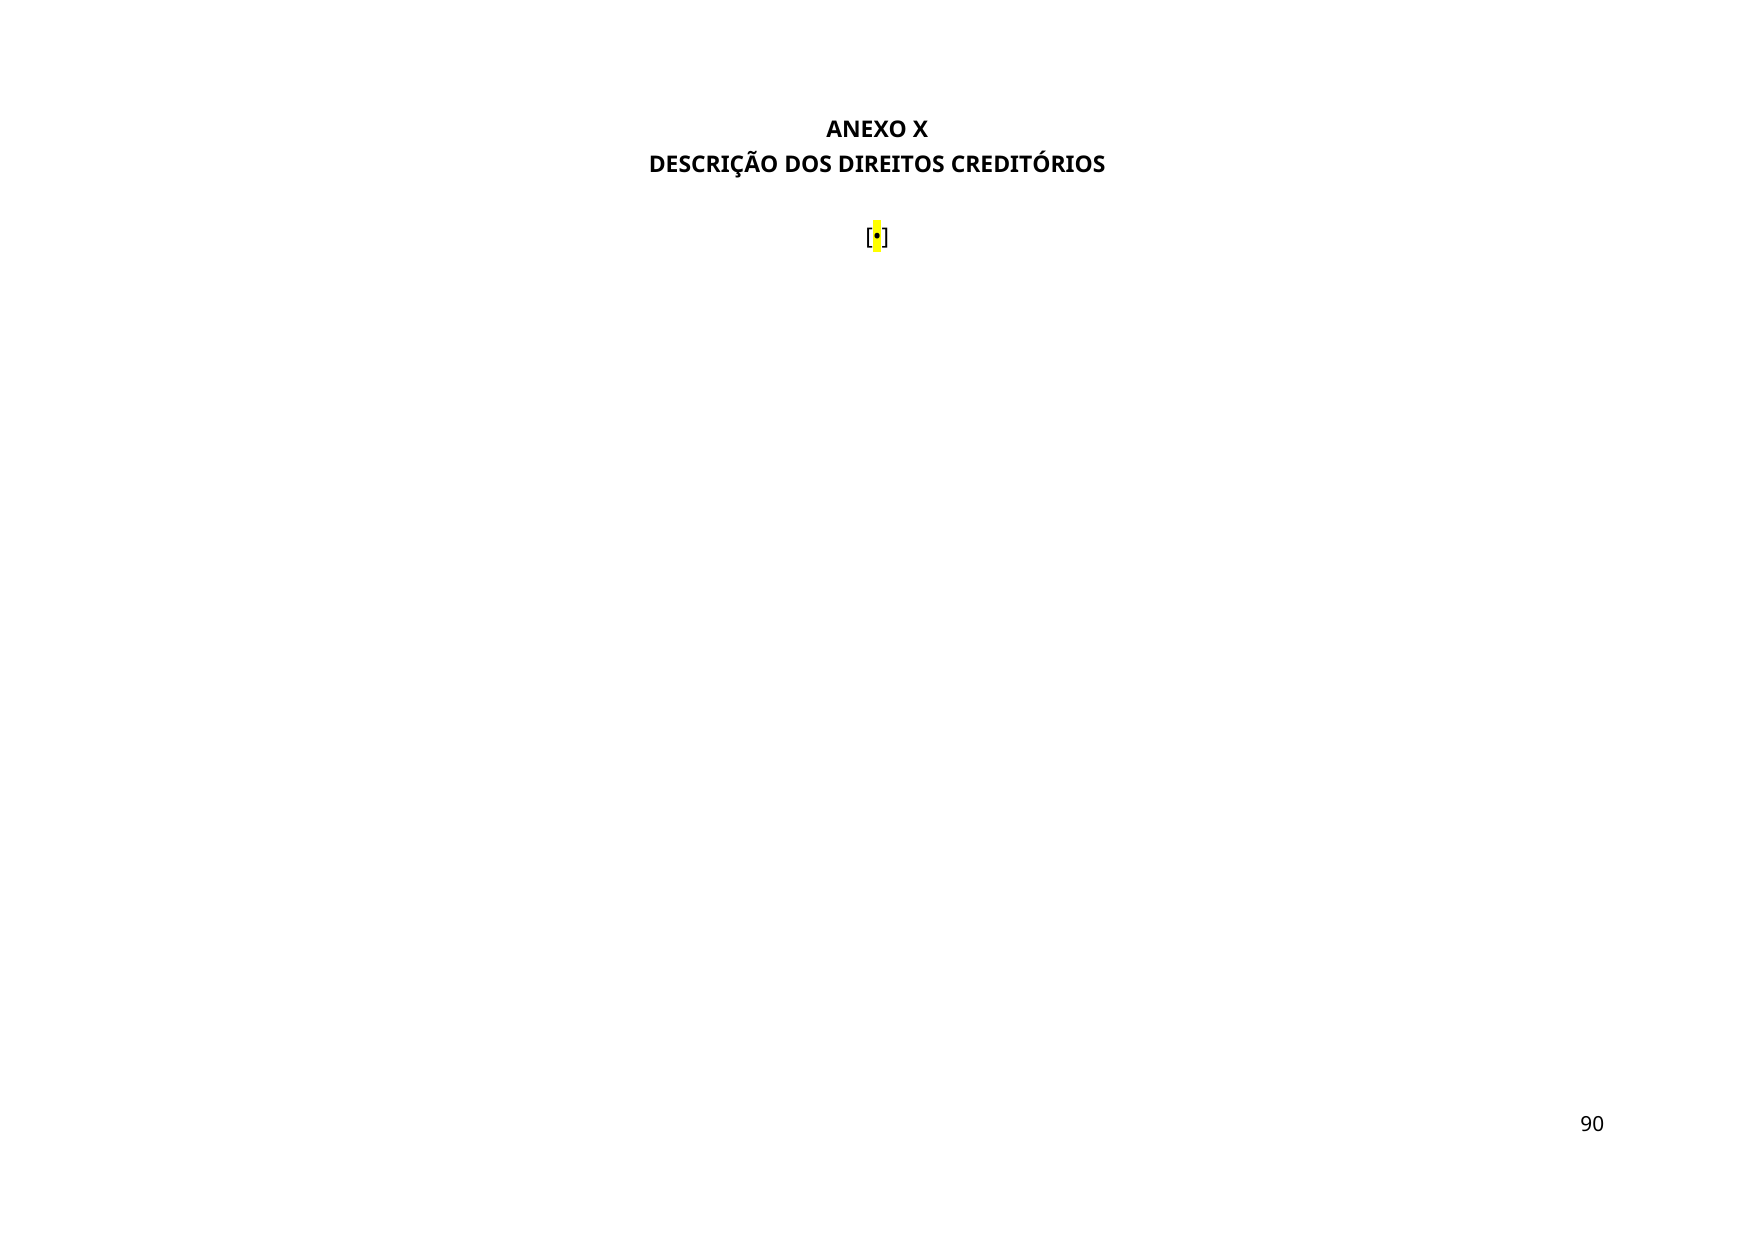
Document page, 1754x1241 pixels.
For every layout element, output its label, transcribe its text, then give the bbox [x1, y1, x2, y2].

text ANEXO X [150, 112, 1604, 144]
text [•] [881, 220, 1604, 252]
text DESCRIÇÃO DOS DIREITOS CREDITÓRIOS [150, 148, 1604, 180]
text [•] [150, 220, 873, 252]
